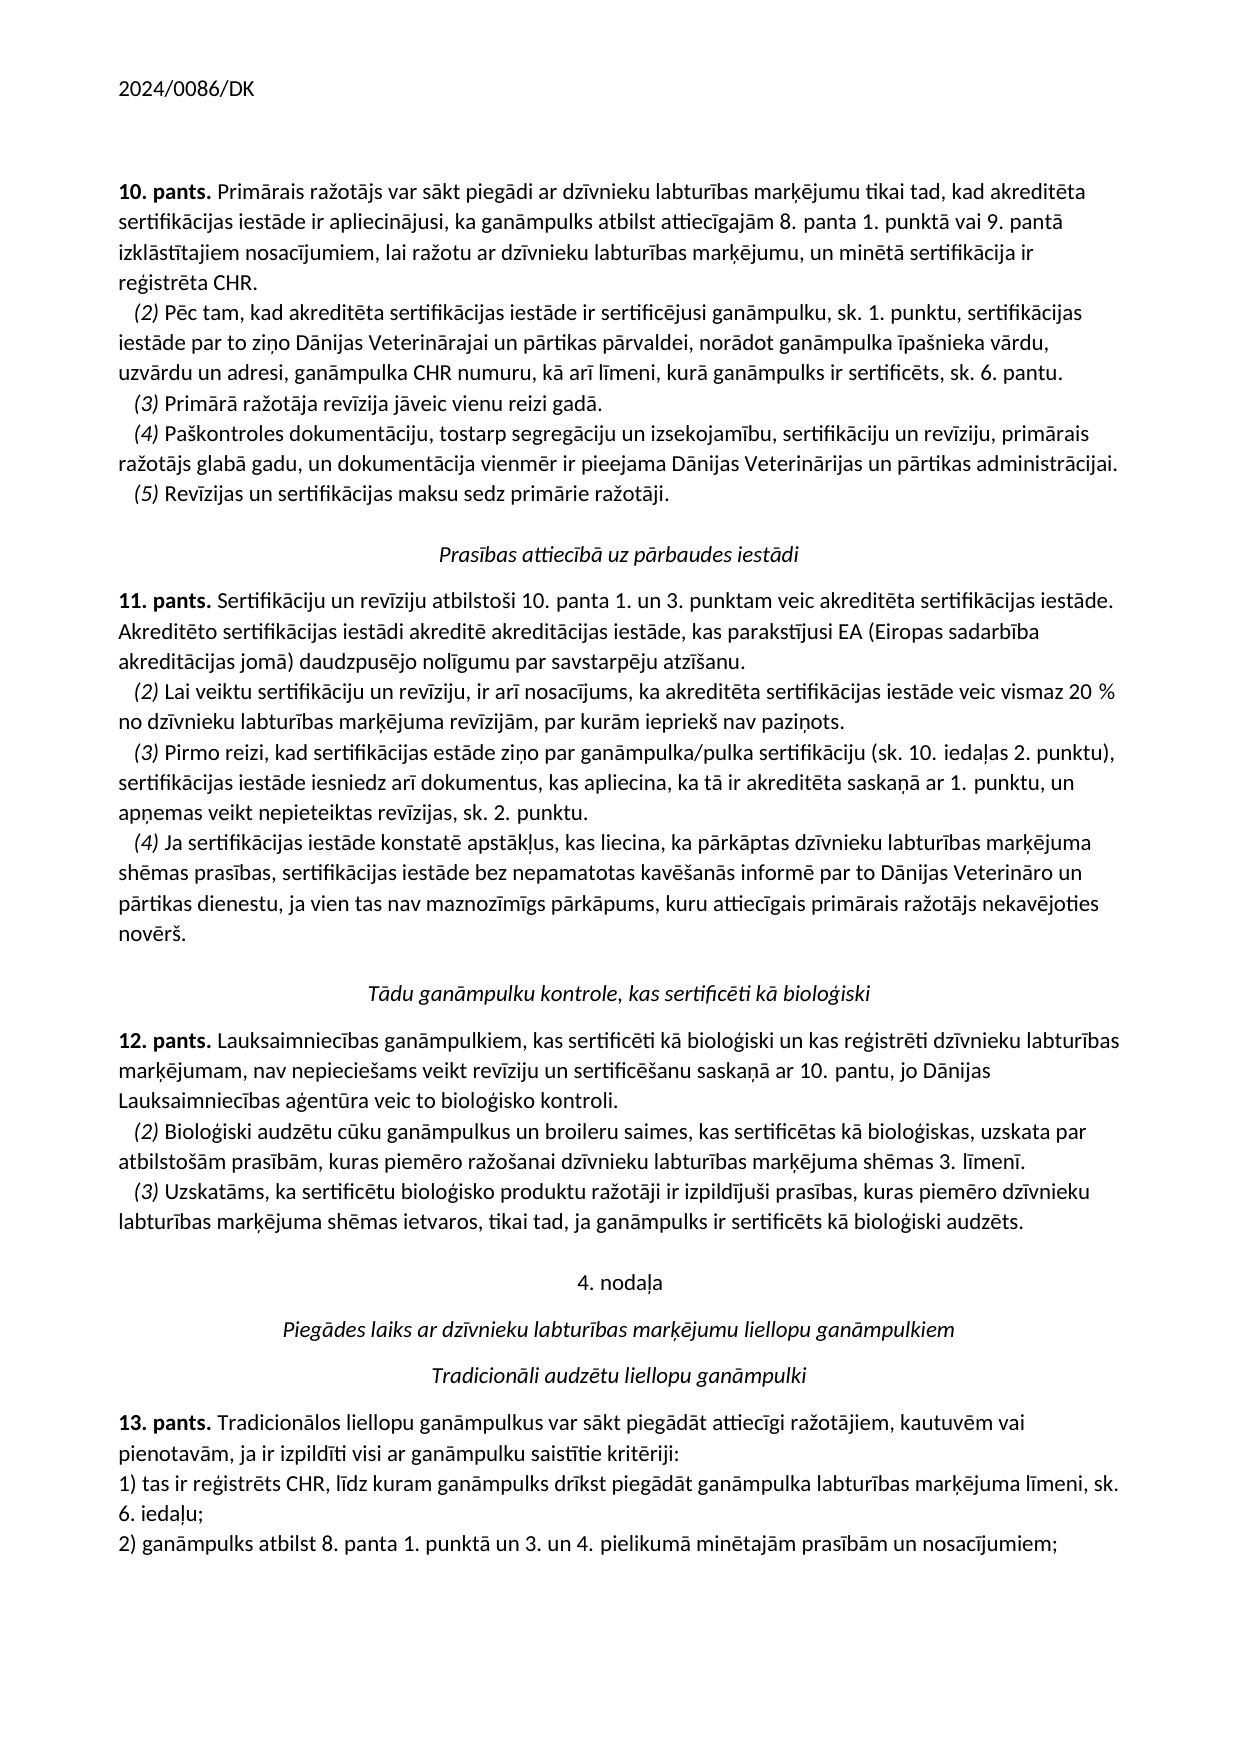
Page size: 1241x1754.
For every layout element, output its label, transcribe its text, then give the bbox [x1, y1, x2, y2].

text (4) Ja sertifikācijas iestāde konstatē apstākļus, kas liecina, ka pārkāptas dzīvnieku labturības marķējuma shēmas prasības, sertifikācijas iestāde bez nepamatotas kavēšanās informē par to Dānijas Veterināro un pārtikas dienestu, ja vien tas nav maznozīmīgs pārkāpums, kuru attiecīgais primārais ražotājs nekavējoties novērš. [118, 828, 1122, 947]
text (2) Bioloģiski audzētu cūku ganāmpulkus un broileru saimes, kas sertificētas kā bioloģiskas, uzskata par atbilstošām prasībām, kuras piemēro ražošanai dzīvnieku labturības marķējuma shēmas 3. līmenī. [118, 1117, 1122, 1175]
text 10. pants. Primārais ražotājs var sākt piegādi ar dzīvnieku labturības marķējumu tikai tad, kad akreditēta sertifikācijas iestāde ir apliecinājusi, ka ganāmpulks atbilst attiecīgajām 8. panta 1. punktā vai 9. pantā izklāstītajiem nosacījumiem, lai ražotu ar dzīvnieku labturības marķējumu, un minētā sertifikācija ir reģistrēta CHR. [118, 177, 1122, 296]
text (2) Lai veiktu sertifikāciju un revīziju, ir arī nosacījums, ka akreditēta sertifikācijas iestāde veic vismaz 20 % no dzīvnieku labturības marķējuma revīzijām, par kurām iepriekš nav paziņots. [118, 677, 1122, 735]
text (3) Pirmo reizi, kad sertifikācijas estāde ziņo par ganāmpulka/pulka sertifikāciju (sk. 10. iedaļas 2. punktu), sertifikācijas iestāde iesniedz arī dokumentus, kas apliecina, ka tā ir akreditēta saskaņā ar 1. punktu, un apņemas veikt nepieteiktas revīzijas, sk. 2. punktu. [118, 738, 1122, 826]
text Tradicionāli audzētu liellopu ganāmpulki [118, 1362, 1122, 1389]
text (4) Paškontroles dokumentāciju, tostarp segregāciju un izsekojamību, sertifikāciju un revīziju, primārais ražotājs glabā gadu, un dokumentācija vienmēr ir pieejama Dānijas Veterinārijas un pārtikas administrācijai. [118, 419, 1122, 477]
text (3) Primārā ražotāja revīzija jāveic vienu reizi gadā. [118, 389, 1122, 417]
text 2) ganāmpulks atbilst 8. panta 1. punktā un 3. un 4. pielikumā minētajām prasībām un nosacījumiem; [118, 1529, 1122, 1557]
text (5) Revīzijas un sertifikācijas maksu sedz primārie ražotāji. [118, 479, 1122, 507]
text 13. pants. Tradicionālos liellopu ganāmpulkus var sākt piegādāt attiecīgi ražotājiem, kautuvēm vai pienotavām, ja ir izpildīti visi ar ganāmpulku saistītie kritēriji: [118, 1408, 1122, 1467]
text Tādu ganāmpulku kontrole, kas sertificēti kā bioloģiski [118, 979, 1122, 1007]
text 11. pants. Sertifikāciju un revīziju atbilstoši 10. panta 1. un 3. punktam veic akreditēta sertifikācijas iestāde. Akreditēto sertifikācijas iestādi akreditē akreditācijas iestāde, kas parakstījusi EA (Eiropas sadarbība akreditācijas jomā) daudzpusējo nolīgumu par savstarpēju atzīšanu. [118, 587, 1122, 675]
text 12. pants. Lauksaimniecības ganāmpulkiem, kas sertificēti kā bioloģiski un kas reģistrēti dzīvnieku labturības marķējumam, nav nepieciešams veikt revīziju un sertificēšanu saskaņā ar 10. pantu, jo Dānijas Lauksaimniecības aģentūra veic to bioloģisko kontroli. [118, 1026, 1122, 1114]
text 4. nodaļa [118, 1268, 1122, 1296]
text 1) tas ir reģistrēts CHR, līdz kuram ganāmpulks drīkst piegādāt ganāmpulka labturības marķējuma līmeni, sk. 6. iedaļu; [118, 1469, 1122, 1527]
text Piegādes laiks ar dzīvnieku labturības marķējumu liellopu ganāmpulkiem [118, 1315, 1122, 1343]
text Prasības attiecībā uz pārbaudes iestādi [118, 540, 1122, 568]
text (2) Pēc tam, kad akreditēta sertifikācijas iestāde ir sertificējusi ganāmpulku, sk. 1. punktu, sertifikācijas iestāde par to ziņo Dānijas Veterinārajai un pārtikas pārvaldei, norādot ganāmpulka īpašnieka vārdu, uzvārdu un adresi, ganāmpulka CHR numuru, kā arī līmeni, kurā ganāmpulks ir sertificēts, sk. 6. pantu. [118, 298, 1122, 386]
text (3) Uzskatāms, ka sertificētu bioloģisko produktu ražotāji ir izpildījuši prasības, kuras piemēro dzīvnieku labturības marķējuma shēmas ietvaros, tikai tad, ja ganāmpulks ir sertificēts kā bioloģiski audzēts. [118, 1177, 1122, 1235]
